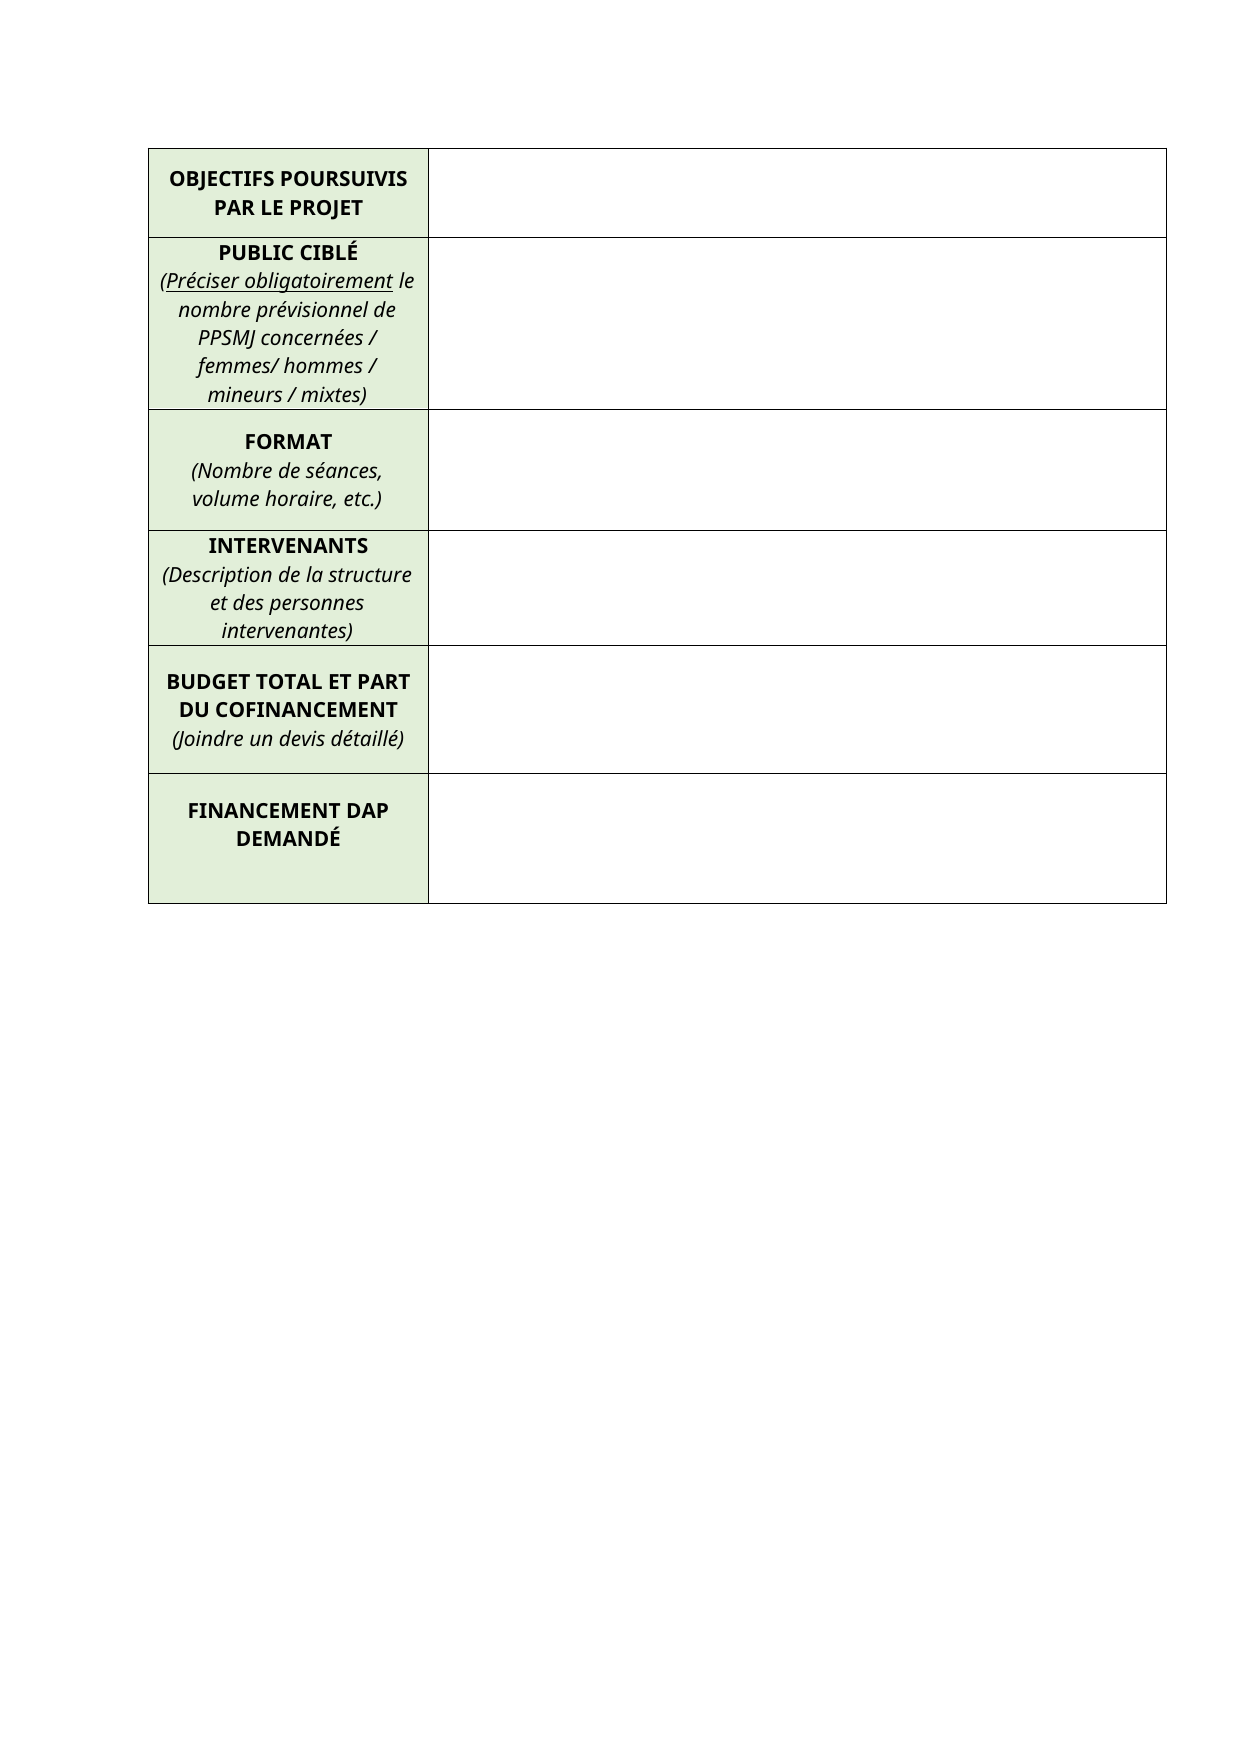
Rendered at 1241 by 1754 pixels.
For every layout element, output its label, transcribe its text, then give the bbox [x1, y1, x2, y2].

table_cell OBJECTIFS POURSUIVIS PAR LE PROJET [149, 149, 428, 237]
table_cell PUBLIC CIBLÉ (Préciser obligatoirement le nombre prévisionnel de PPSMJ concernées / femmes/ hommes / mineurs / mixtes) [149, 238, 428, 408]
table_cell [429, 774, 1166, 903]
table_cell [429, 238, 1166, 408]
table_cell [429, 149, 1166, 237]
table_cell BUDGET TOTAL ET PART DU COFINANCEMENT (Joindre un devis détaillé) [149, 646, 428, 773]
table_cell [429, 531, 1166, 645]
table_cell FORMAT (Nombre de séances, volume horaire, etc.) [149, 410, 428, 530]
table_cell INTERVENANTS (Description de la structure et des personnes intervenantes) [149, 531, 428, 645]
table_cell [429, 410, 1166, 530]
table_cell FINANCEMENT DAP DEMANDÉ [149, 774, 428, 903]
table_cell [429, 646, 1166, 773]
